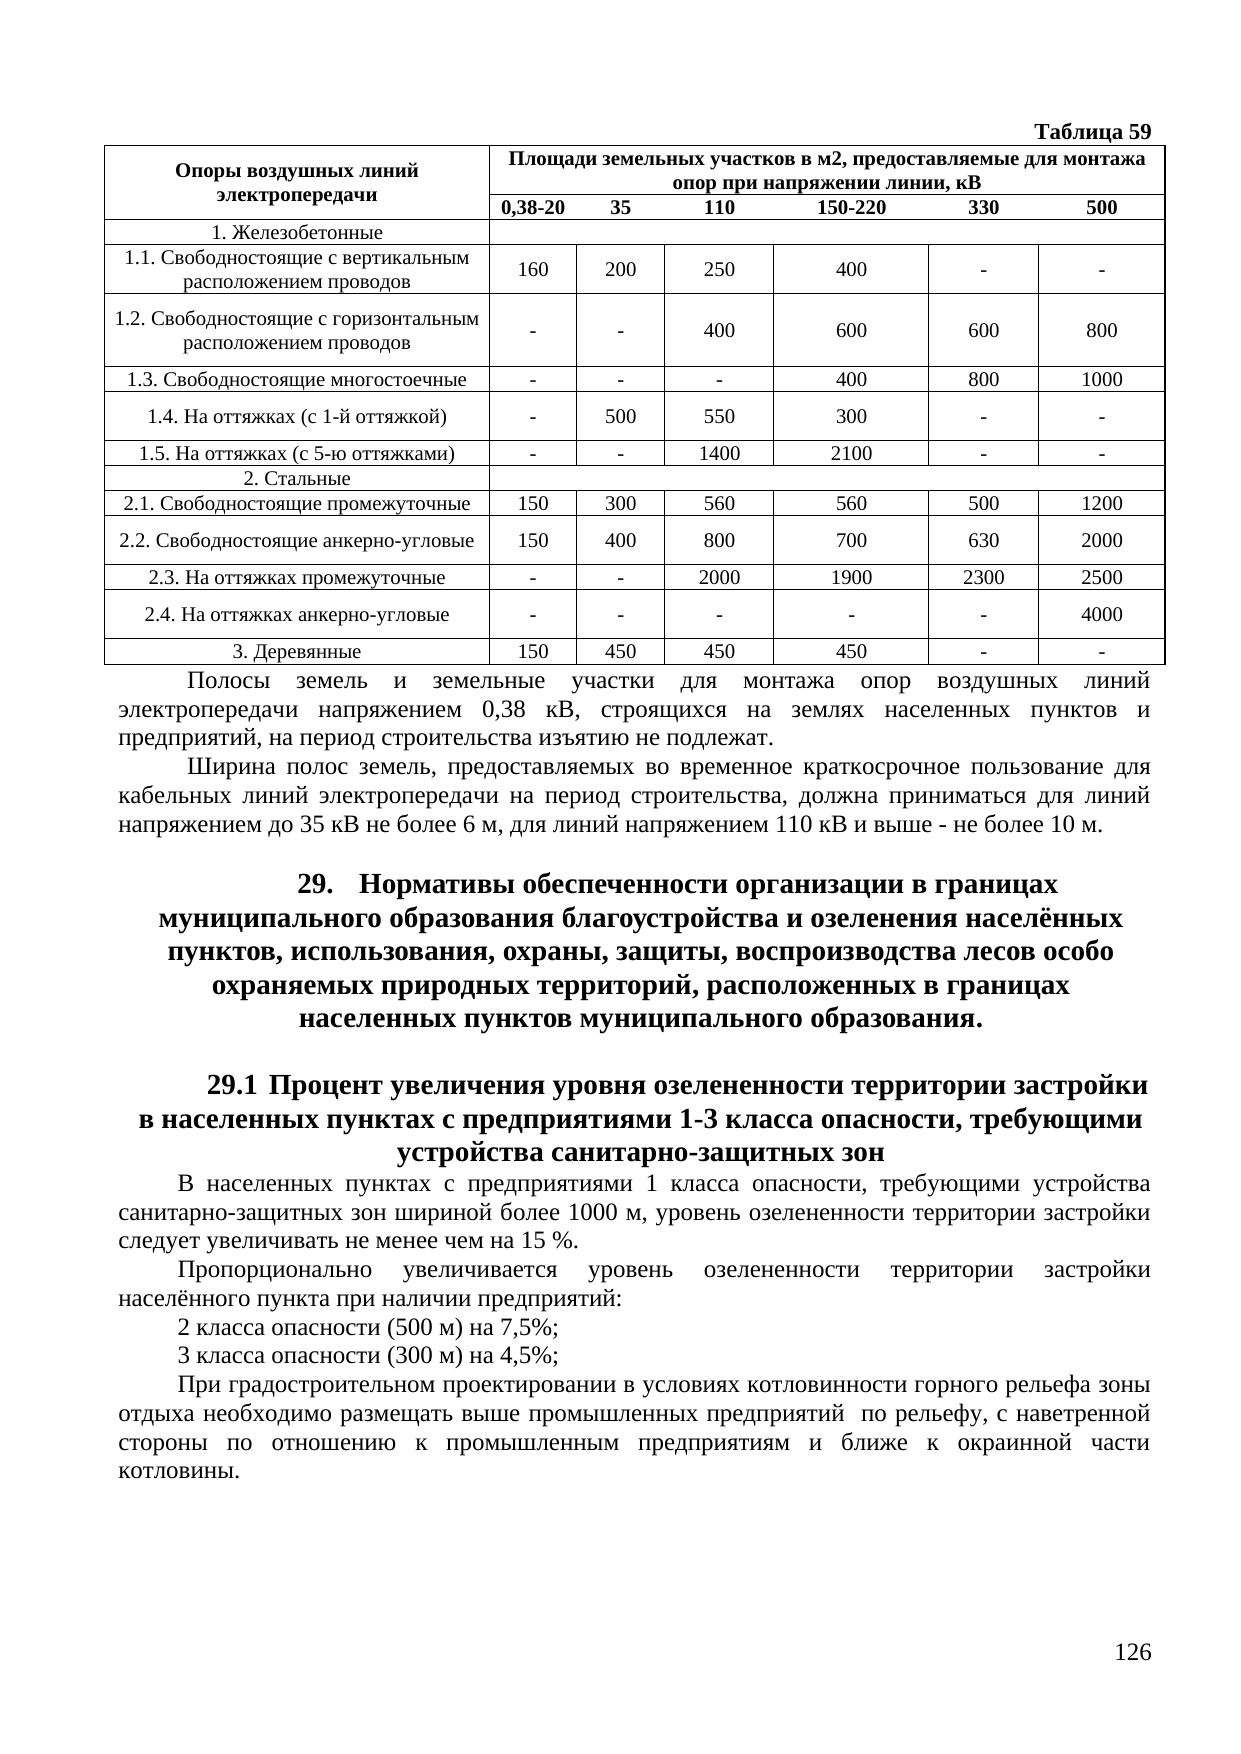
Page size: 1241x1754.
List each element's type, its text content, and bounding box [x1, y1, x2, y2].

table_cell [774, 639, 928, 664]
text В населенных пунктах с предприятиями 1 класса опасности, требующими устройства санитарно-защитных зон шириной более 1000 м, уровень озелененности территории застройки следует увеличивать не менее чем на 15 %. [118, 1168, 1152, 1254]
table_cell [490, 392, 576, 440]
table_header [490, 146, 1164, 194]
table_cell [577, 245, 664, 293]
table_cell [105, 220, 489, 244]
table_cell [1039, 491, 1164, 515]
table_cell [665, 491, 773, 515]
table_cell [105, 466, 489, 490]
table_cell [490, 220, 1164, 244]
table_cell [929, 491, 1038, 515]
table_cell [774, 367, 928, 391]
subtitle Нормативы обеспеченности организации в границах муниципального образования благоустройства и озеленения населённых пунктов, использования, охраны, защиты, воспроизводства лесов особо охраняемых природных территорий, расположенных в границах населенных пунктов муниципального образования. [130, 866, 1152, 1034]
text 3 класса опасности (300 м) на 4,5%; [118, 1341, 1152, 1369]
subtitle Процент увеличения уровня озелененности территории застройки в населенных пунктах с предприятиями 1-3 класса опасности, требующими устройства санитарно-защитных зон [130, 1067, 1152, 1168]
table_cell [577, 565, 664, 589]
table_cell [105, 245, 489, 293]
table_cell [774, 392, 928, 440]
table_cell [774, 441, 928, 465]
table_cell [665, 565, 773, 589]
text Полосы земель и земельные участки для монтажа опор воздушных линий электропередачи напряжением 0,38 кВ, строящихся на землях населенных пунктов и предприятий, на период строительства изъятию не подлежат. [118, 665, 1152, 751]
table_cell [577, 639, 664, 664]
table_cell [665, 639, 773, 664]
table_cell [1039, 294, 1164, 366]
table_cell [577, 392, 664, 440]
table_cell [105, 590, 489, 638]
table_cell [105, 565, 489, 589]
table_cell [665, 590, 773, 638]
text Таблица 59 [118, 118, 1152, 144]
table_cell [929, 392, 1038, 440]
text 2 класса опасности (500 м) на 7,5%; [118, 1312, 1152, 1341]
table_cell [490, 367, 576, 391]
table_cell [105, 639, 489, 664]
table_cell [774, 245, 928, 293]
text При градостроительном проектировании в условиях котловинности горного рельефа зоны отдыха необходимо размещать выше промышленных предприятий по рельефу, с наветренной стороны по отношению к промышленным предприятиям и ближе к окраинной части котловины. [118, 1369, 1152, 1484]
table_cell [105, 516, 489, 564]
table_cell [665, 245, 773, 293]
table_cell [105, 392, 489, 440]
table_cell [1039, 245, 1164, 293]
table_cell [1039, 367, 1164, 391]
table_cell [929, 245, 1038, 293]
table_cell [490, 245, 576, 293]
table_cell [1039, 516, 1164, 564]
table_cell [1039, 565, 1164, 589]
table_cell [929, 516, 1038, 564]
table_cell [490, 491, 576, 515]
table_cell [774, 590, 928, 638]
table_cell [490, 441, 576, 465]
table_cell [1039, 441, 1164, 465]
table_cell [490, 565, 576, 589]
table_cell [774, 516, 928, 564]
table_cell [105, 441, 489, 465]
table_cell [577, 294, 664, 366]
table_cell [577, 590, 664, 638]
text Пропорционально увеличивается уровень озелененности территории застройки населённого пункта при наличии предприятий: [118, 1254, 1152, 1312]
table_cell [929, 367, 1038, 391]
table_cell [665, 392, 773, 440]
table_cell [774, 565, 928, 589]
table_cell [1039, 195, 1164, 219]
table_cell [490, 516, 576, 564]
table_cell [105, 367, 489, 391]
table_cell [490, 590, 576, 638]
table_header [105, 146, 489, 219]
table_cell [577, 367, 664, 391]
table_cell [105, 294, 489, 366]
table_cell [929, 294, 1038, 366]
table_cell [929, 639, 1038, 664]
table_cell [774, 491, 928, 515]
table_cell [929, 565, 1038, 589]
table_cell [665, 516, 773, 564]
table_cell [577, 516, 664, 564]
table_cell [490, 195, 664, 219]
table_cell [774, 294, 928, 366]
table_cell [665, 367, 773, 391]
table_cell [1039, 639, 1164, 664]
text Ширина полос земель, предоставляемых во временное краткосрочное пользование для кабельных линий электропередачи на период строительства, должна приниматься для линий напряжением до 35 кВ не более 6 м, для линий напряжением 110 кВ и выше - не более 10 м. [118, 751, 1152, 837]
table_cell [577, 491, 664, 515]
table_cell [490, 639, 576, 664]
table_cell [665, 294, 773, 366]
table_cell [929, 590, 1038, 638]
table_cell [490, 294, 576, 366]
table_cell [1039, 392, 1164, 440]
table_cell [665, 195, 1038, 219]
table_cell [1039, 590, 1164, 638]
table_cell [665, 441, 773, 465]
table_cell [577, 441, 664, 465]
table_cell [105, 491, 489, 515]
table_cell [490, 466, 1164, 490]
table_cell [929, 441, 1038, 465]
